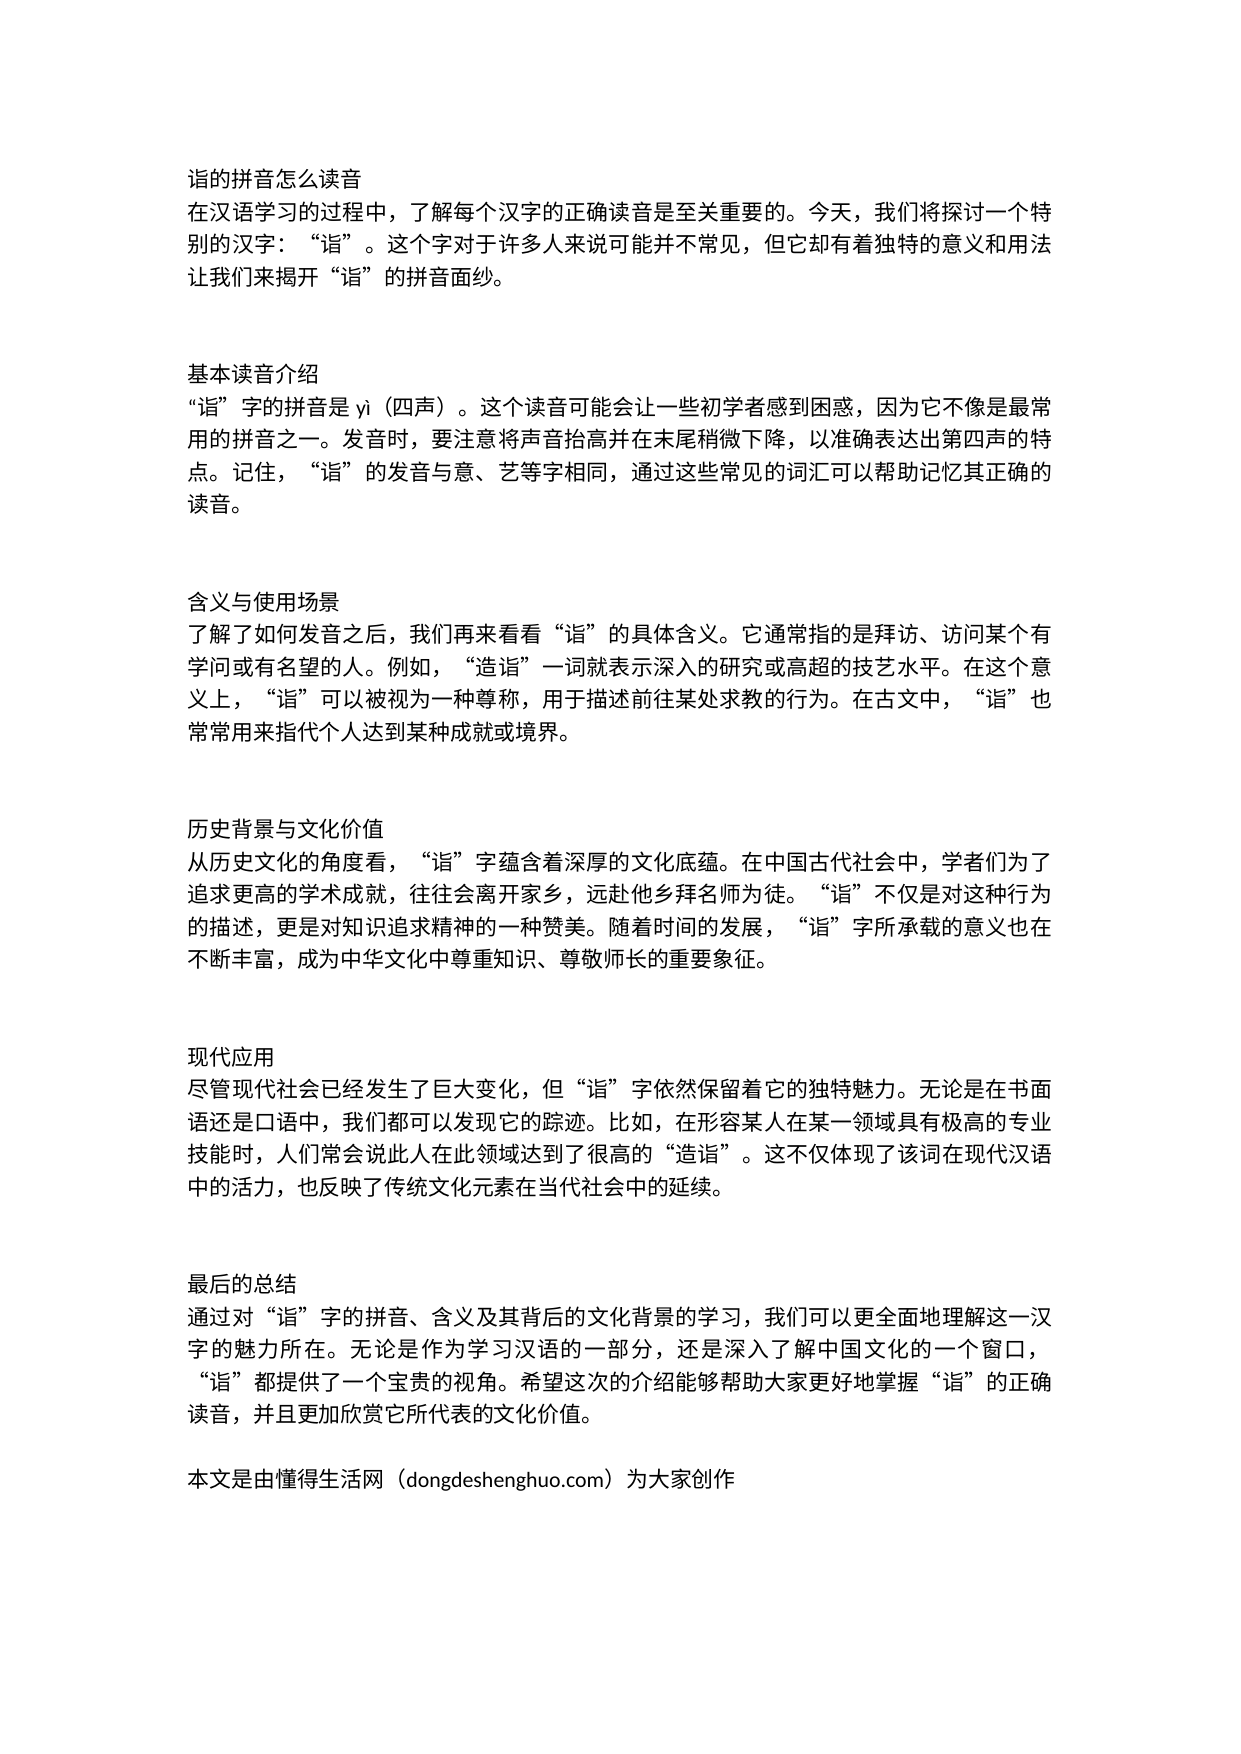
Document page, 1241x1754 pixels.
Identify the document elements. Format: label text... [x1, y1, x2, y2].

text 本文是由懂得生活网（dongdeshenghuo.com）为大家创作 [187, 1462, 1053, 1494]
text 在汉语学习的过程中，了解每个汉字的正确读音是至关重要的。今天，我们将探讨一个特别的汉字：“诣”。这个字对于许多人来说可能并不常见，但它却有着独特的意义和用法。让我们来揭开“诣”的拼音面纱。 [187, 194, 1053, 292]
text 历史背景与文化价值 [187, 812, 1053, 844]
text 现代应用 [187, 1039, 1053, 1072]
text 尽管现代社会已经发生了巨大变化，但“诣”字依然保留着它的独特魅力。无论是在书面语还是口语中，我们都可以发现它的踪迹。比如，在形容某人在某一领域具有极高的专业技能时，人们常会说此人在此领域达到了很高的“造诣”。这不仅体现了该词在现代汉语中的活力，也反映了传统文化元素在当代社会中的延续。 [187, 1072, 1053, 1202]
text “诣”字的拼音是 yì（四声）。这个读音可能会让一些初学者感到困惑，因为它不像是最常用的拼音之一。发音时，要注意将声音抬高并在末尾稍微下降，以准确表达出第四声的特点。记住，“诣”的发音与意、艺等字相同，通过这些常见的词汇可以帮助记忆其正确的读音。 [187, 389, 1053, 519]
text 含义与使用场景 [187, 584, 1053, 617]
text 从历史文化的角度看，“诣”字蕴含着深厚的文化底蕴。在中国古代社会中，学者们为了追求更高的学术成就，往往会离开家乡，远赴他乡拜名师为徒。“诣”不仅是对这种行为的描述，更是对知识追求精神的一种赞美。随着时间的发展，“诣”字所承载的意义也在不断丰富，成为中华文化中尊重知识、尊敬师长的重要象征。 [187, 844, 1053, 974]
text 基本读音介绍 [187, 357, 1053, 389]
text 了解了如何发音之后，我们再来看看“诣”的具体含义。它通常指的是拜访、访问某个有学问或有名望的人。例如，“造诣”一词就表示深入的研究或高超的技艺水平。在这个意义上，“诣”可以被视为一种尊称，用于描述前往某处求教的行为。在古文中，“诣”也常常用来指代个人达到某种成就或境界。 [187, 617, 1053, 747]
text 通过对“诣”字的拼音、含义及其背后的文化背景的学习，我们可以更全面地理解这一汉字的魅力所在。无论是作为学习汉语的一部分，还是深入了解中国文化的一个窗口，“诣”都提供了一个宝贵的视角。希望这次的介绍能够帮助大家更好地掌握“诣”的正确读音，并且更加欣赏它所代表的文化价值。 [187, 1299, 1053, 1429]
text 最后的总结 [187, 1267, 1053, 1299]
text 诣的拼音怎么读音 [187, 162, 1053, 194]
